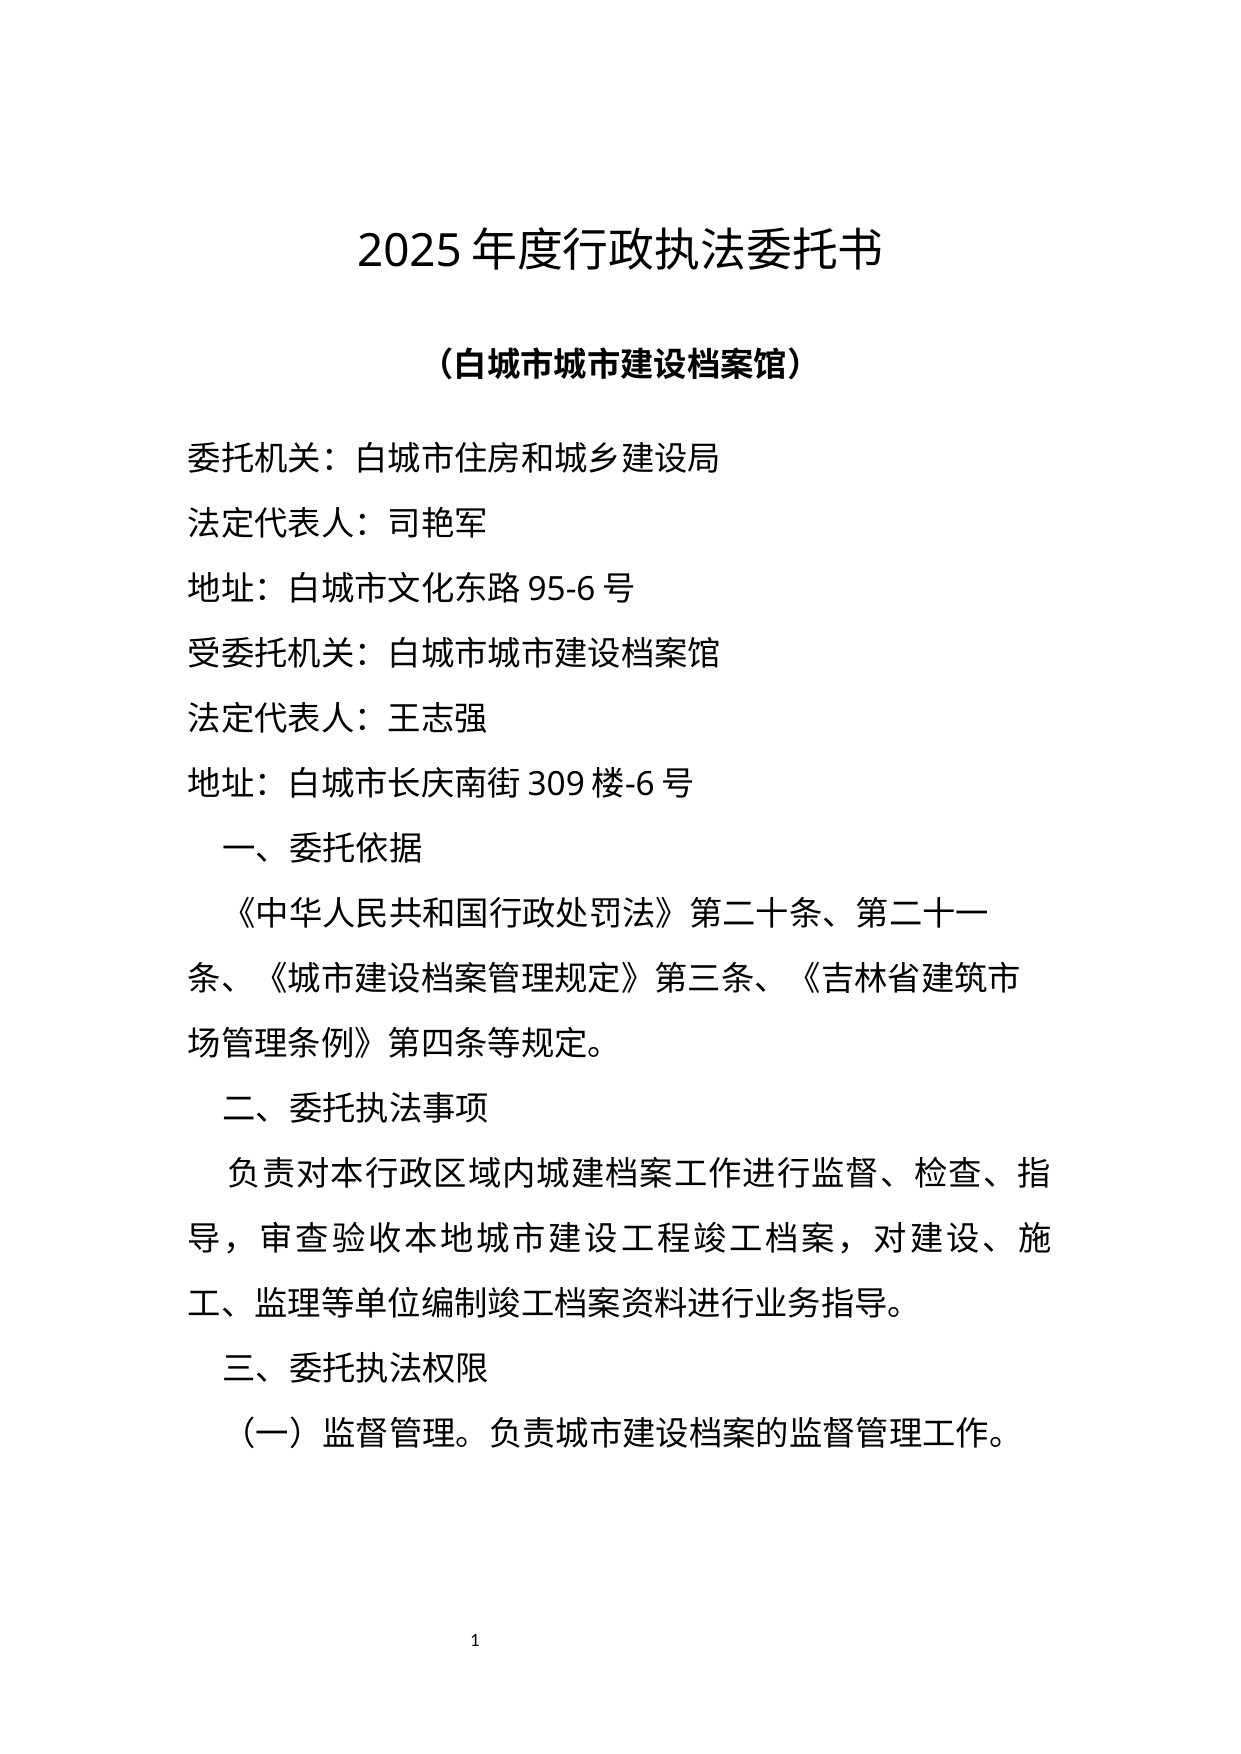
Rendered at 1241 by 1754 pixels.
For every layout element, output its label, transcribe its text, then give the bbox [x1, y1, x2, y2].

subtitle 2025年度行政执法委托书 [187, 197, 1053, 295]
text 地址：白城市文化东路95-6号 [187, 553, 1053, 618]
text 法定代表人：司艳军 [187, 488, 1053, 553]
text 一、委托依据 [187, 813, 1053, 878]
text 二、委托执法事项 [187, 1073, 1053, 1138]
subtitle （白城市城市建设档案馆） [187, 329, 1053, 394]
text 《中华人民共和国行政处罚法》第二十条、第二十一条、《城市建设档案管理规定》第三条、《吉林省建筑市场管理条例》第四条等规定。 [187, 878, 1053, 1073]
text 负责对本行政区域内城建档案工作进行监督、检查、指导，审查验收本地城市建设工程竣工档案，对建设、施工、监理等单位编制竣工档案资料进行业务指导。 [187, 1138, 1053, 1333]
text （一）监督管理。负责城市建设档案的监督管理工作。 [187, 1398, 1053, 1463]
text 法定代表人：王志强 [187, 683, 1053, 748]
text 受委托机关：白城市城市建设档案馆 [187, 618, 1053, 683]
text 三、委托执法权限 [187, 1333, 1053, 1398]
text 地址：白城市长庆南街309楼-6号 [187, 748, 1053, 813]
text 委托机关：白城市住房和城乡建设局 [187, 423, 1053, 488]
